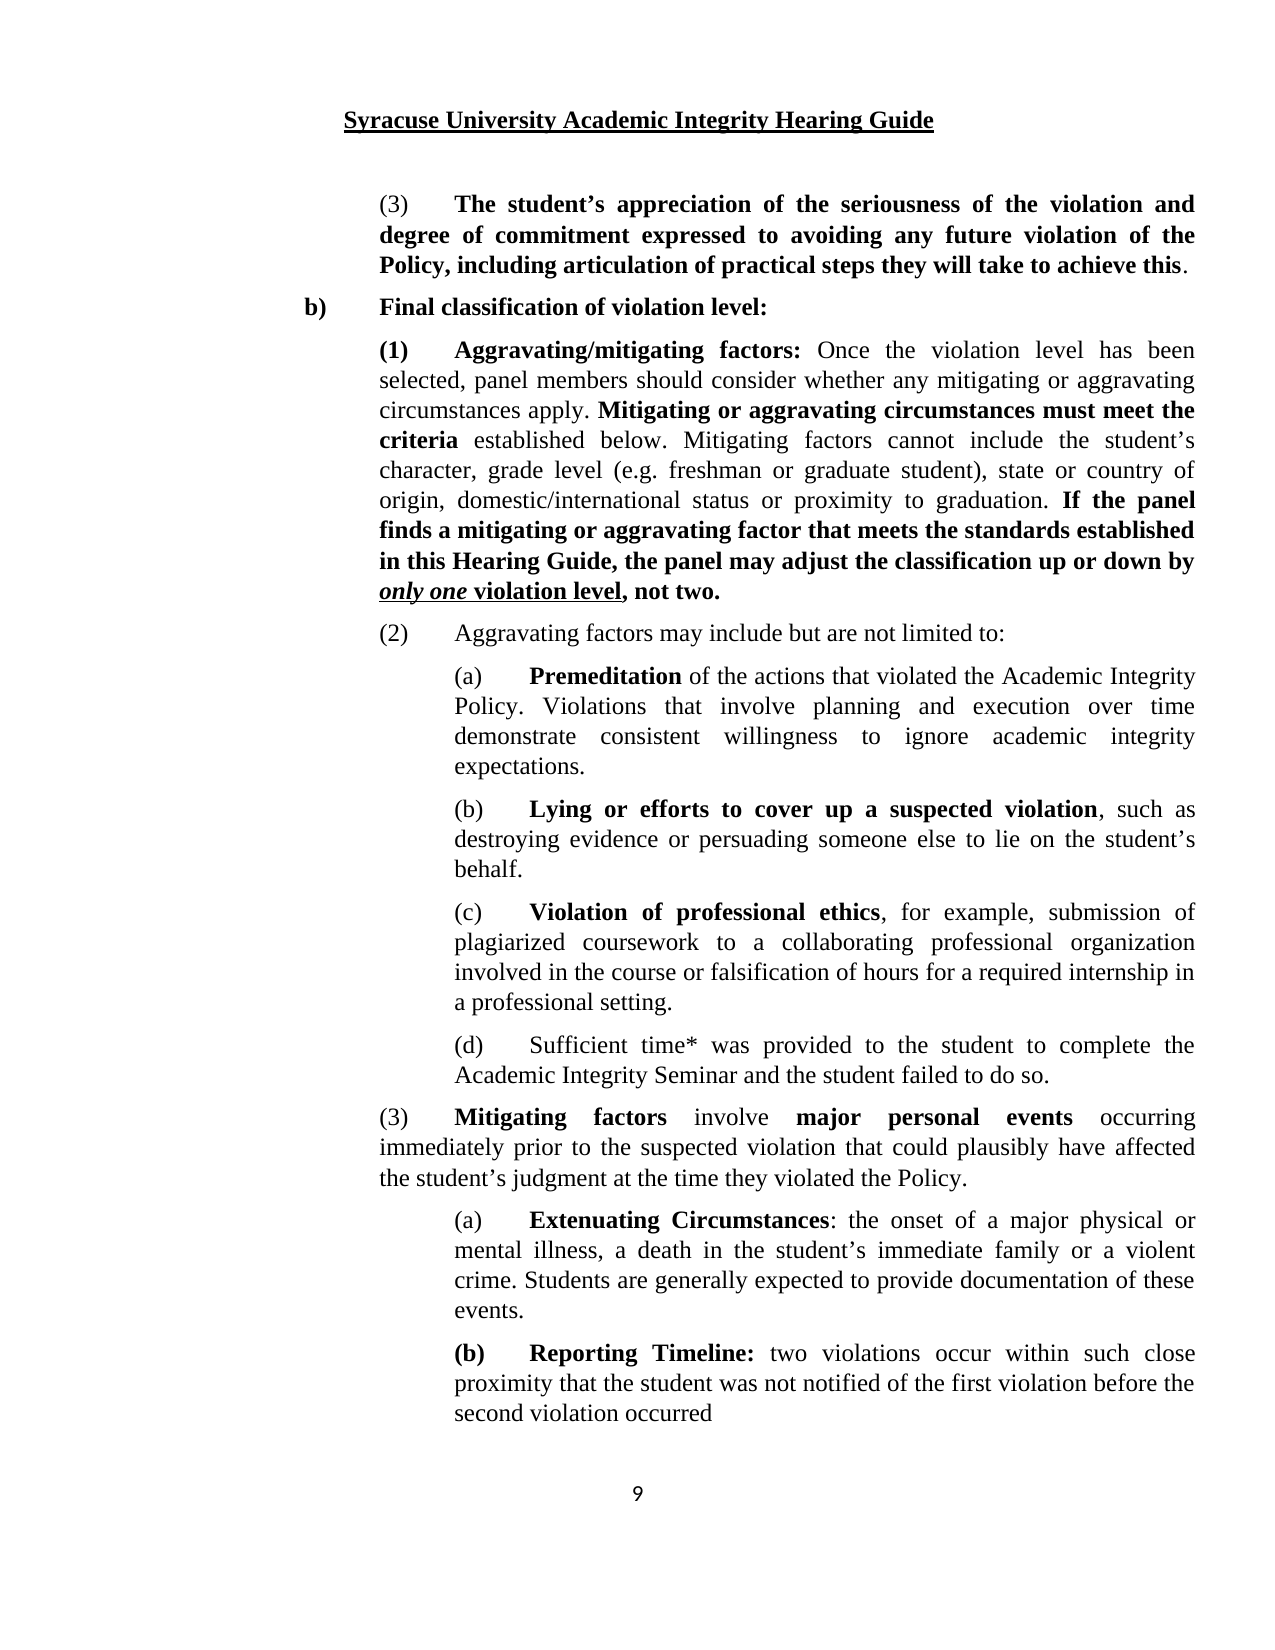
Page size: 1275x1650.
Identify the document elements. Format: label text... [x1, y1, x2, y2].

subtitle Violation of professional ethics, for example, submission of plagiarized coursework to a collaborating professional organization involved in the course or falsification of hours for a required internship in a professional setting. [454, 897, 1196, 1016]
subtitle Reporting Timeline: two violations occur within such close proximity that the student was not notified of the first violation before the second violation occurred [454, 1338, 1196, 1427]
subtitle Aggravating/mitigating factors: Once the violation level has been selected, panel members should consider whether any mitigating or aggravating circumstances apply. Mitigating or aggravating circumstances must meet the criteria established below. Mitigating factors cannot include the student’s character, grade level (e.g. freshman or graduate student), state or country of origin, domestic/international status or proximity to graduation. If the panel finds a mitigating or aggravating factor that meets the standards established in this Hearing Guide, the panel may adjust the classification up or down by only one violation level, not two. [379, 335, 1196, 604]
subtitle Mitigating factors involve major personal events occurring immediately prior to the suspected violation that could plausibly have affected the student’s judgment at the time they violated the Policy. [379, 1102, 1196, 1191]
subtitle Final classification of violation level: [304, 292, 1196, 321]
subtitle Premeditation of the actions that violated the Academic Integrity Policy. Violations that involve planning and execution over time demonstrate consistent willingness to ignore academic integrity expectations. [454, 661, 1196, 780]
subtitle Sufficient time* was provided to the student to complete the Academic Integrity Seminar and the student failed to do so. [454, 1030, 1196, 1088]
subtitle Lying or efforts to cover up a suspected violation, such as destroying evidence or persuading someone else to lie on the student’s behalf. [454, 794, 1196, 883]
subtitle The student’s appreciation of the seriousness of the violation and degree of commitment expressed to avoiding any future violation of the Policy, including articulation of practical steps they will take to achieve this. [379, 189, 1196, 278]
subtitle Extenuating Circumstances: the onset of a major physical or mental illness, a death in the student’s immediate family or a violent crime. Students are generally expected to provide documentation of these events. [454, 1205, 1196, 1324]
subtitle Aggravating factors may include but are not limited to: [379, 618, 1196, 647]
